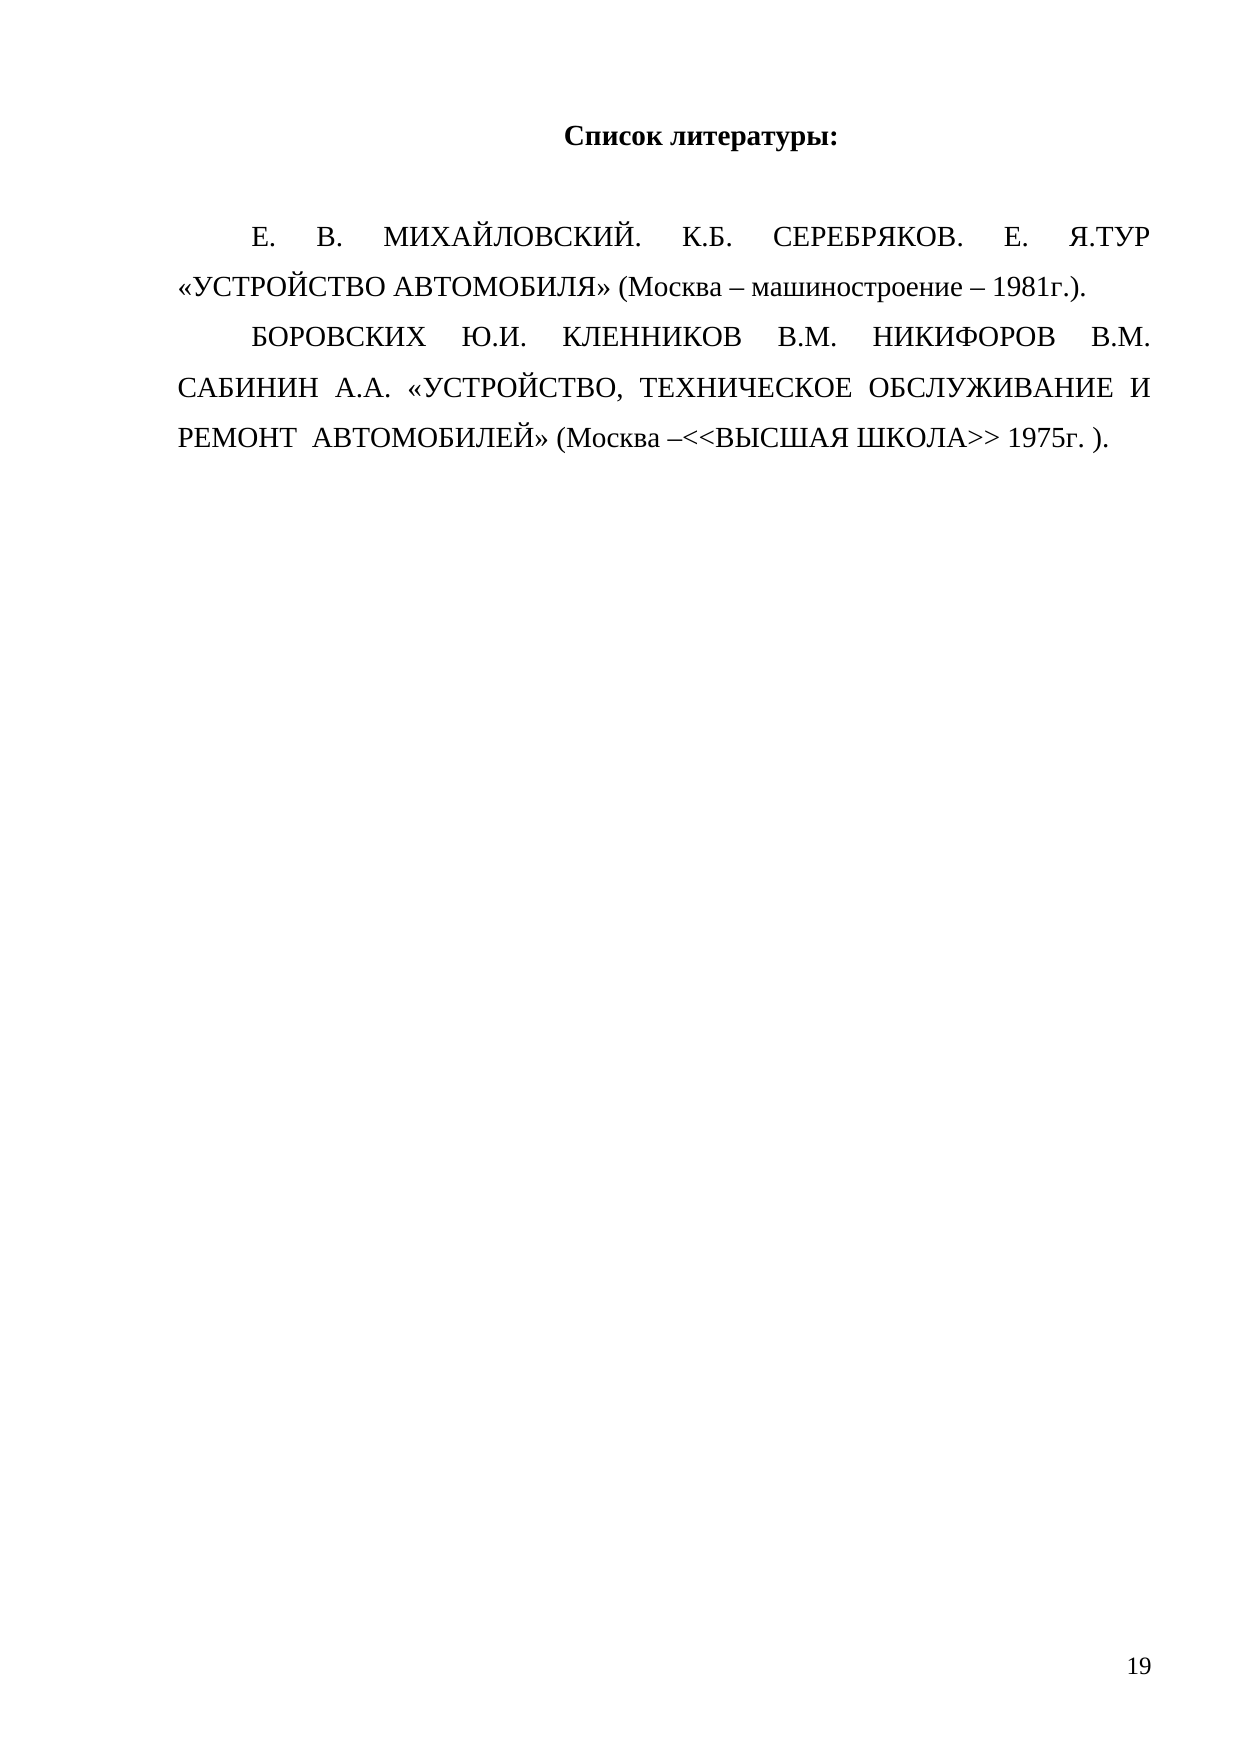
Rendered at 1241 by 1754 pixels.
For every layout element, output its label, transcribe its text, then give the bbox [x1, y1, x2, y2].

text Список литературы: [177, 118, 1152, 152]
text Е. В. МИХАЙЛОВСКИЙ. К.Б. СЕРЕБРЯКОВ. Е. Я.ТУР «УСТРОЙСТВО АВТОМОБИЛЯ» (Москва – машиностроение – 1981г.). [177, 219, 1152, 303]
text БОРОВСКИХ Ю.И. КЛЕННИКОВ В.М. НИКИФОРОВ В.М. САБИНИН А.А. «УСТРОЙСТВО, ТЕХНИЧЕСКОЕ ОБСЛУЖИВАНИЕ И РЕМОНТ АВТОМОБИЛЕЙ» (Москва –<<ВЫСШАЯ ШКОЛА>> 1975г. ). [177, 319, 1152, 453]
